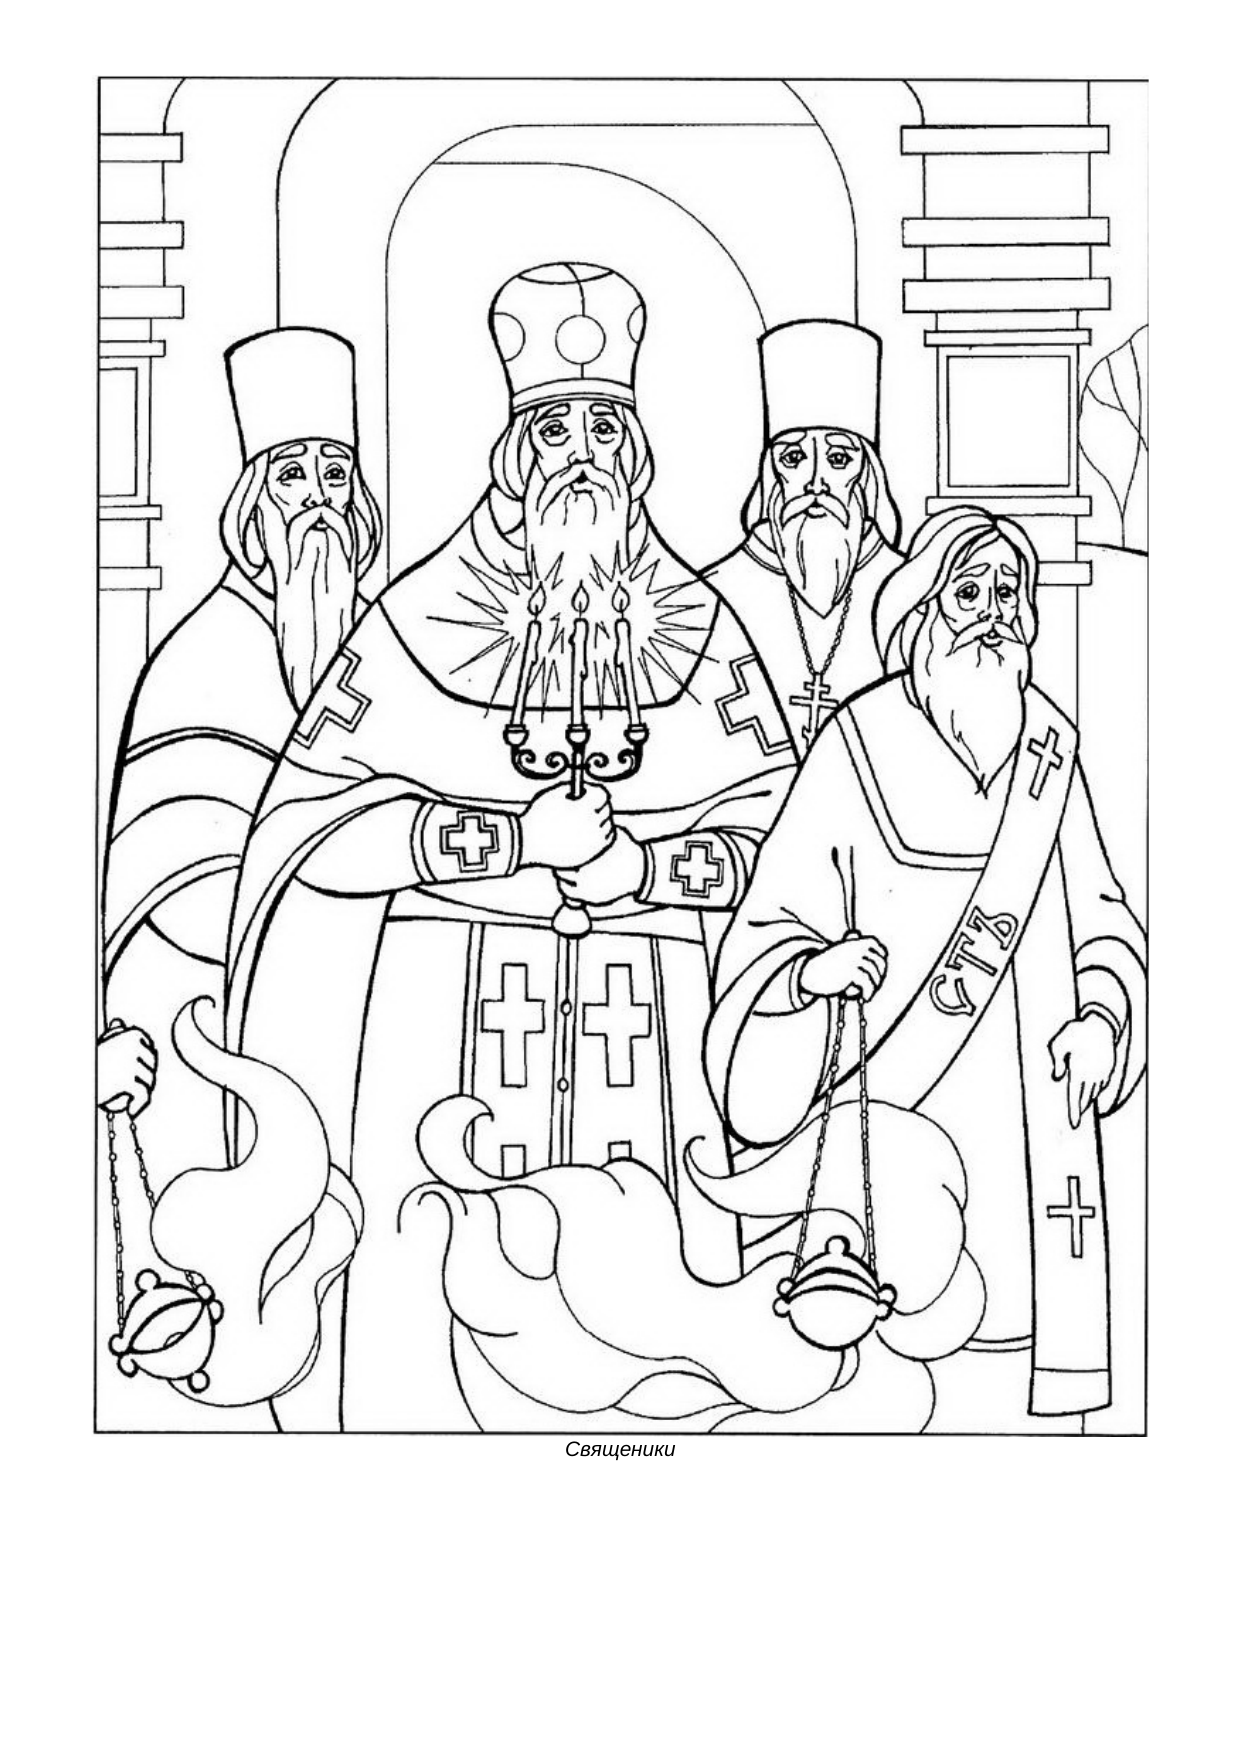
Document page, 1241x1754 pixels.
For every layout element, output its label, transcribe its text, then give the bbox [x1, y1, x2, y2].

picture [91, 75, 1149, 1437]
text Священики [75, 1437, 1165, 1461]
